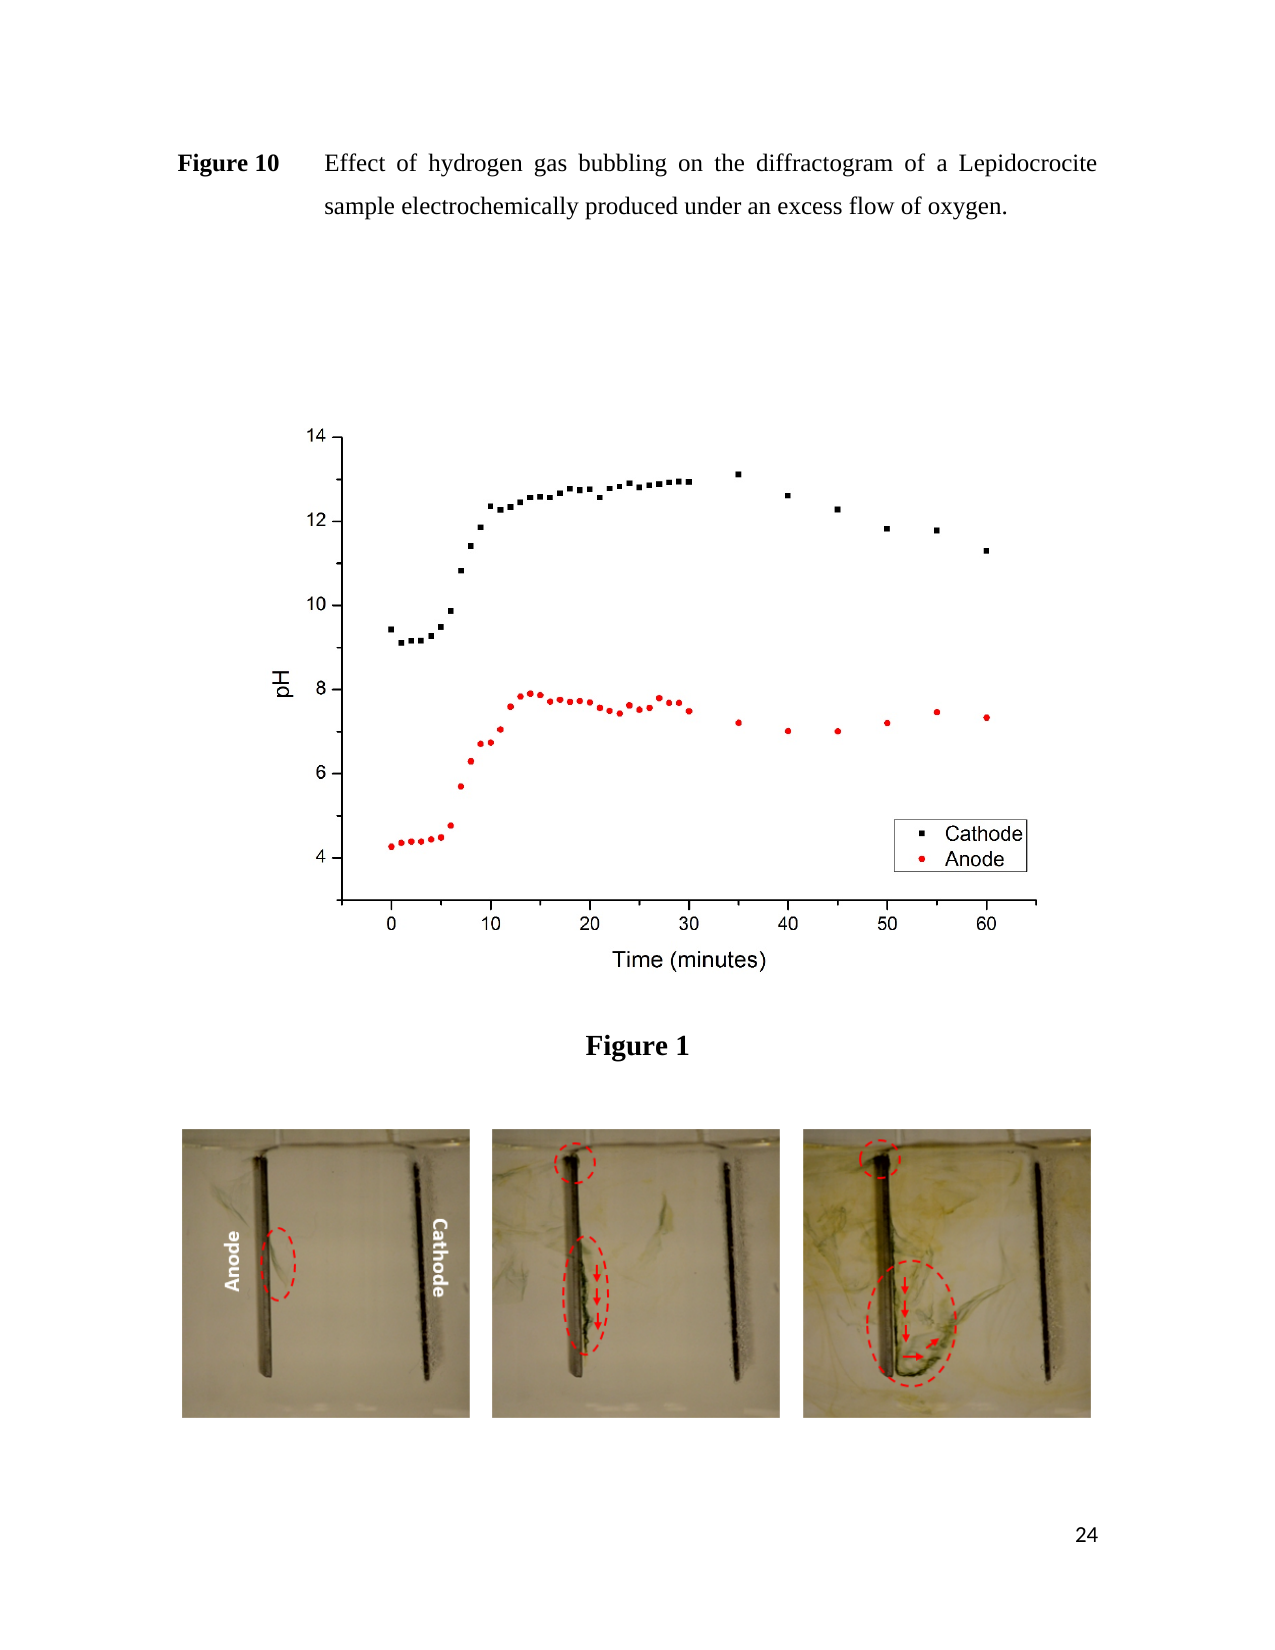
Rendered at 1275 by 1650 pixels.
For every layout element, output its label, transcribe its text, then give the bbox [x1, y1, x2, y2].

picture [177, 362, 1098, 1007]
text Figure 1 [177, 1028, 1098, 1061]
text Figure 10 Effect of hydrogen gas bubbling on the diffractogram of a Lepidocrocite sample electrochemically produced under an excess flow of oxygen. [177, 148, 1098, 219]
picture [177, 1123, 1098, 1424]
